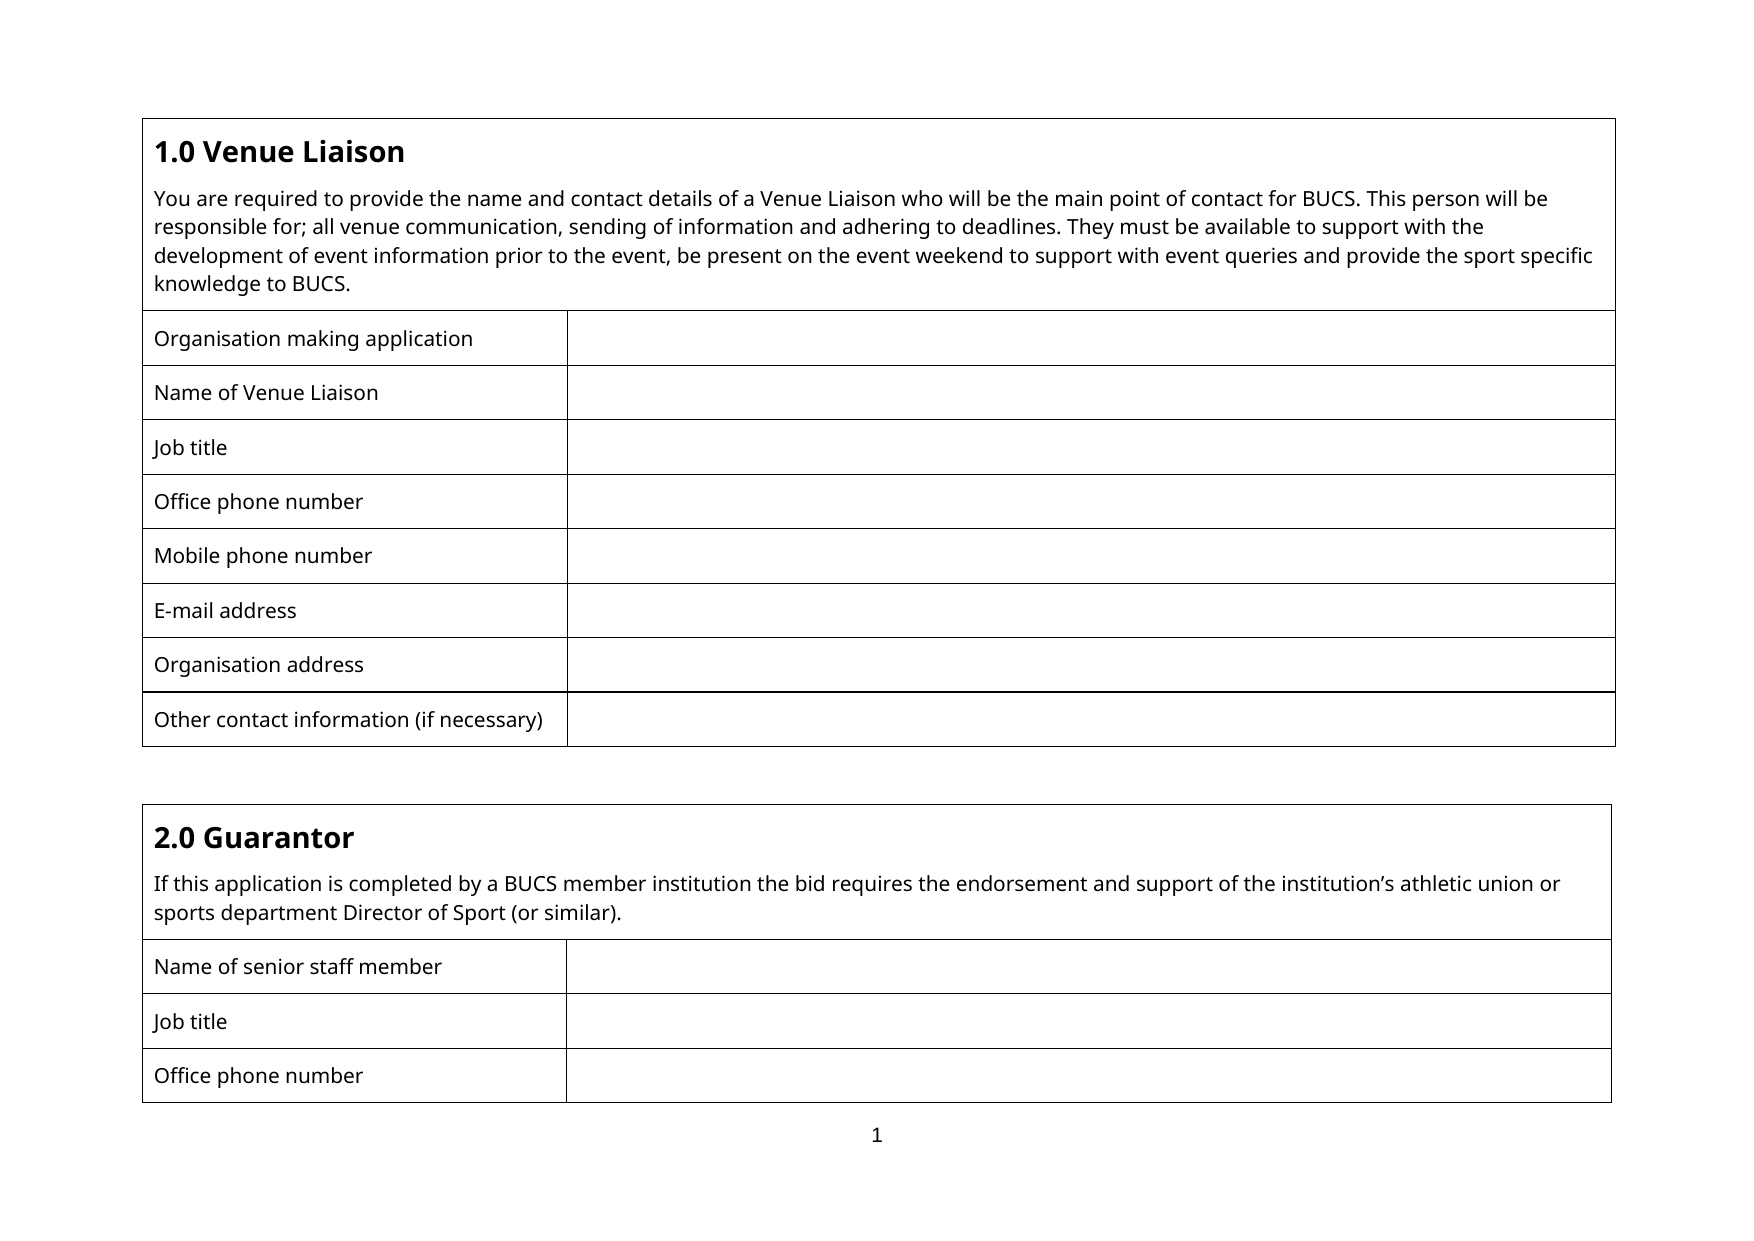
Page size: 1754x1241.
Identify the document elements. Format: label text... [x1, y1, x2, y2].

table_cell [568, 420, 1615, 473]
table_cell [567, 994, 1611, 1048]
table_cell [568, 693, 1615, 746]
table_cell Organisation address [143, 638, 567, 691]
table_cell Other contact information (if necessary) [143, 693, 567, 746]
table_cell Office phone number [143, 475, 567, 528]
table_cell Mobile phone number [143, 529, 567, 582]
table_cell [568, 311, 1615, 364]
table_cell [568, 366, 1615, 419]
table_cell [568, 529, 1615, 582]
table_cell Name of senior staff member [143, 940, 566, 993]
table_cell Job title [143, 420, 567, 473]
table_cell [568, 638, 1615, 691]
table_header 2.0 Guarantor If this application is completed by a BUCS member institution the bid requires the endorsement and support of the institution’s athletic union or sports department Director of Sport (or similar). [143, 805, 1611, 939]
table_cell [567, 940, 1611, 993]
table_cell Name of Venue Liaison [143, 366, 567, 419]
table_cell [567, 1049, 1611, 1102]
table_cell Organisation making application [143, 311, 567, 364]
table_cell Office phone number [143, 1049, 566, 1102]
table_cell [568, 584, 1615, 637]
table_cell E-mail address [143, 584, 567, 637]
table_cell [568, 475, 1615, 528]
table_header 1.0 Venue Liaison You are required to provide the name and contact details of a Venue Liaison who will be the main point of contact for BUCS. This person will be responsible for; all venue communication, sending of information and adhering to deadlines. They must be available to support with the development of event information prior to the event, be present on the event weekend to support with event queries and provide the sport specific knowledge to BUCS. [143, 119, 1615, 310]
table_cell Job title [143, 994, 566, 1048]
